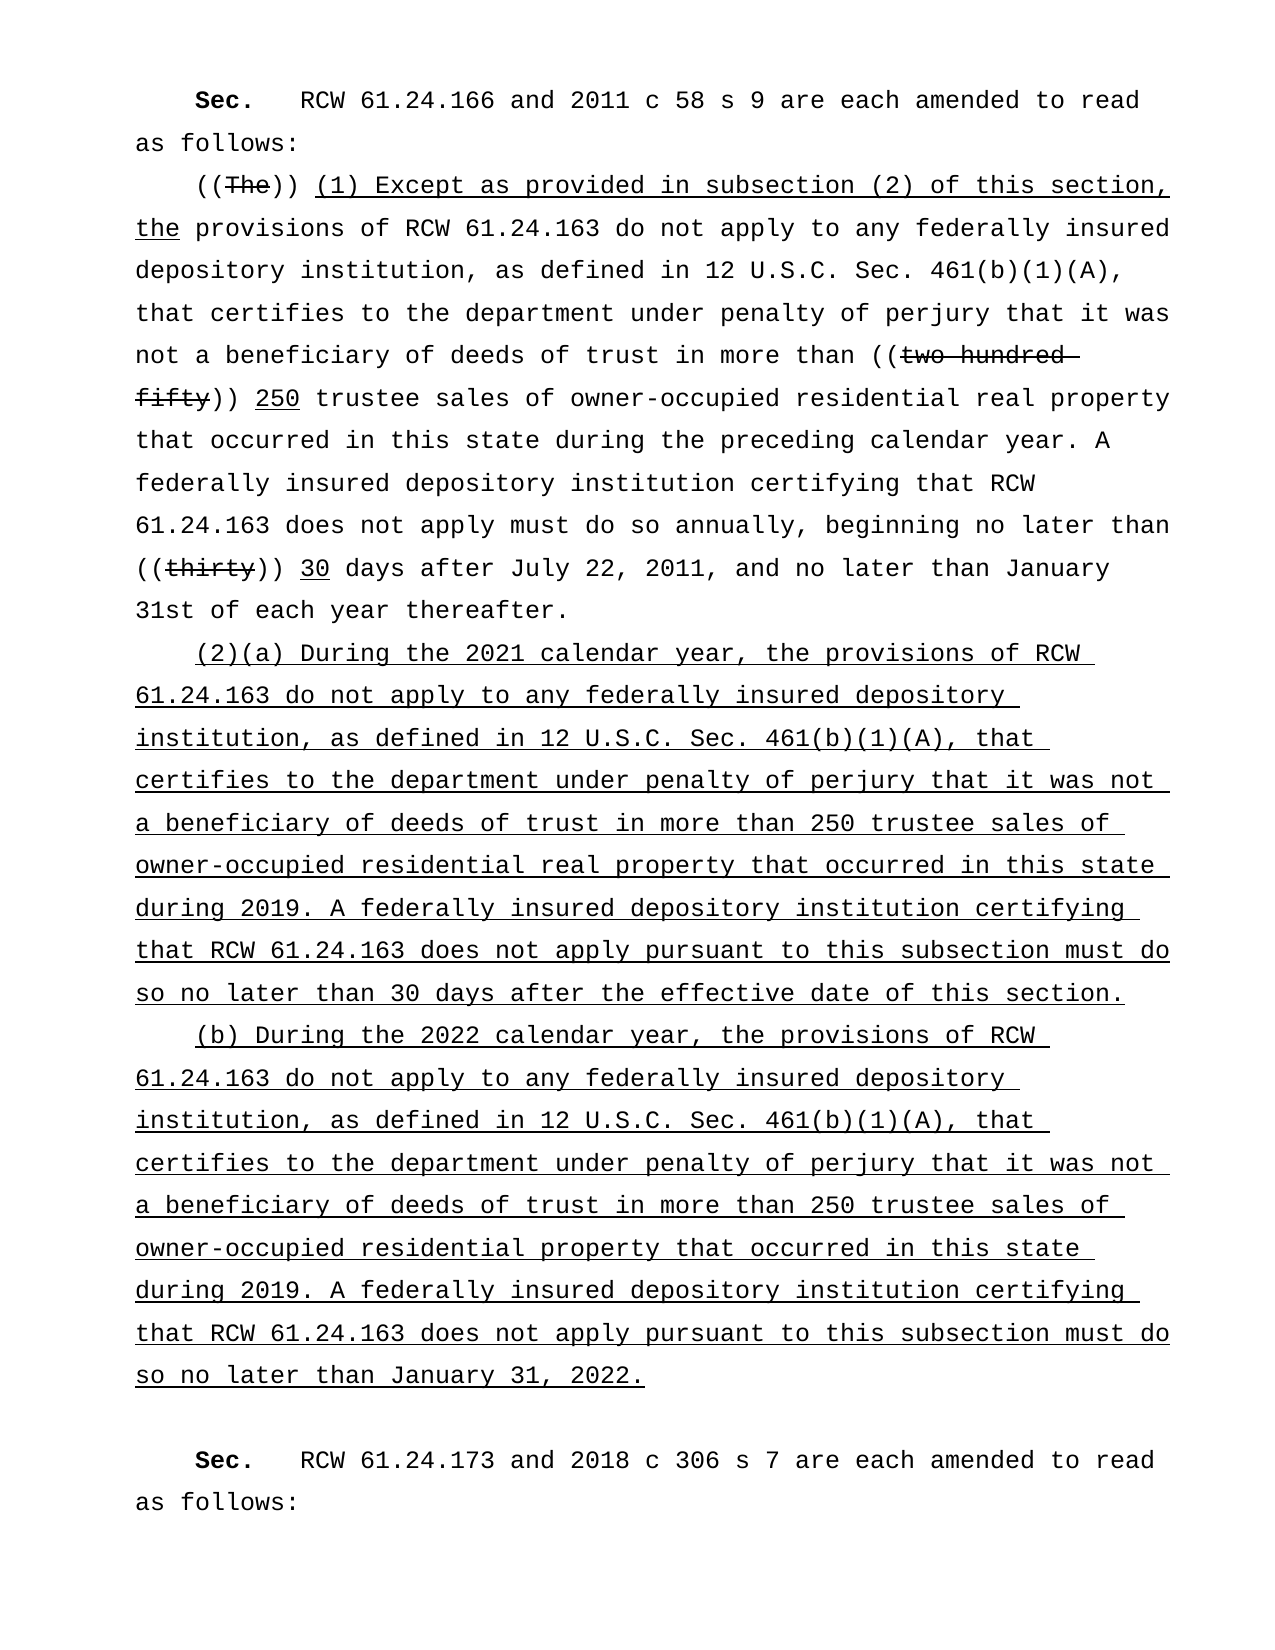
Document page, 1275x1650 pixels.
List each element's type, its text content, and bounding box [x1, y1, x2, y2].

text (2)(a) During the 2021 calendar year, the provisions of RCW 61.24.163 do not apply to any federally insured depository institution, as defined in 12 U.S.C. Sec. 461(b)(1)(A), that certifies to the department under penalty of perjury that it was not a beneficiary of deeds of trust in more than 250 trustee sales of owner-occupied residential real property that occurred in this state during 2019. A federally insured depository institution certifying that RCW 61.24.163 does not apply pursuant to this subsection must do so no later than 30 days after the effective date of this section. [135, 627, 1170, 791]
text (b) During the 2022 calendar year, the provisions of RCW 61.24.163 do not apply to any federally insured depository institution, as defined in 12 U.S.C. Sec. 461(b)(1)(A), that certifies to the department under penalty of perjury that it was not a beneficiary of deeds of trust in more than 250 trustee sales of owner-occupied residential property that occurred in this state during 2019. A federally insured depository institution certifying that RCW 61.24.163 does not apply pursuant to this subsection must do so no later than January 31, 2022. [135, 1010, 1170, 1174]
text Sec. RCW 61.24.166 and 2011 c 58 s 9 are each amended to read as follows: [135, 75, 1170, 160]
text Sec. RCW 61.24.173 and 2018 c 306 s 7 are each amended to read as follows: [135, 1434, 1170, 1519]
text (2)(a) During the 2021 calendar year, the provisions of RCW 61.24.163 do not apply to any federally insured depository institution, as defined in 12 U.S.C. Sec. 461(b)(1)(A), that certifies to the department under penalty of perjury that it was not a beneficiary of deeds of trust in more than 250 trustee sales of owner-occupied residential real property that occurred in this state during 2019. A federally insured depository institution certifying that RCW 61.24.163 does not apply pursuant to this subsection must do so no later than 30 days after the effective date of this section. [135, 793, 1170, 876]
text (b) During the 2022 calendar year, the provisions of RCW 61.24.163 do not apply to any federally insured depository institution, as defined in 12 U.S.C. Sec. 461(b)(1)(A), that certifies to the department under penalty of perjury that it was not a beneficiary of deeds of trust in more than 250 trustee sales of owner-occupied residential property that occurred in this state during 2019. A federally insured depository institution certifying that RCW 61.24.163 does not apply pursuant to this subsection must do so no later than January 31, 2022. [135, 1175, 1170, 1344]
text ((The)) (1) Except as provided in subsection (2) of this section, the provisions of RCW 61.24.163 do not apply to any federally insured depository institution, as defined in 12 U.S.C. Sec. 461(b)(1)(A), that certifies to the department under penalty of perjury that it was not a beneficiary of deeds of trust in more than ((two hundred fifty)) 250 trustee sales of owner-occupied residential real property that occurred in this state during the preceding calendar year. A federally insured depository institution certifying that RCW 61.24.163 does not apply must do so annually, beginning no later than ((thirty)) 30 days after July 22, 2011, and no later than January 31st of each year thereafter. [135, 160, 1170, 627]
text (b) During the 2022 calendar year, the provisions of RCW 61.24.163 do not apply to any federally insured depository institution, as defined in 12 U.S.C. Sec. 461(b)(1)(A), that certifies to the department under penalty of perjury that it was not a beneficiary of deeds of trust in more than 250 trustee sales of owner-occupied residential property that occurred in this state during 2019. A federally insured depository institution certifying that RCW 61.24.163 does not apply pursuant to this subsection must do so no later than January 31, 2022. [135, 1345, 1170, 1392]
text (2)(a) During the 2021 calendar year, the provisions of RCW 61.24.163 do not apply to any federally insured depository institution, as defined in 12 U.S.C. Sec. 461(b)(1)(A), that certifies to the department under penalty of perjury that it was not a beneficiary of deeds of trust in more than 250 trustee sales of owner-occupied residential real property that occurred in this state during 2019. A federally insured depository institution certifying that RCW 61.24.163 does not apply pursuant to this subsection must do so no later than 30 days after the effective date of this section. [135, 878, 1170, 961]
text (2)(a) During the 2021 calendar year, the provisions of RCW 61.24.163 do not apply to any federally insured depository institution, as defined in 12 U.S.C. Sec. 461(b)(1)(A), that certifies to the department under penalty of perjury that it was not a beneficiary of deeds of trust in more than 250 trustee sales of owner-occupied residential real property that occurred in this state during 2019. A federally insured depository institution certifying that RCW 61.24.163 does not apply pursuant to this subsection must do so no later than 30 days after the effective date of this section. [135, 963, 1170, 1010]
